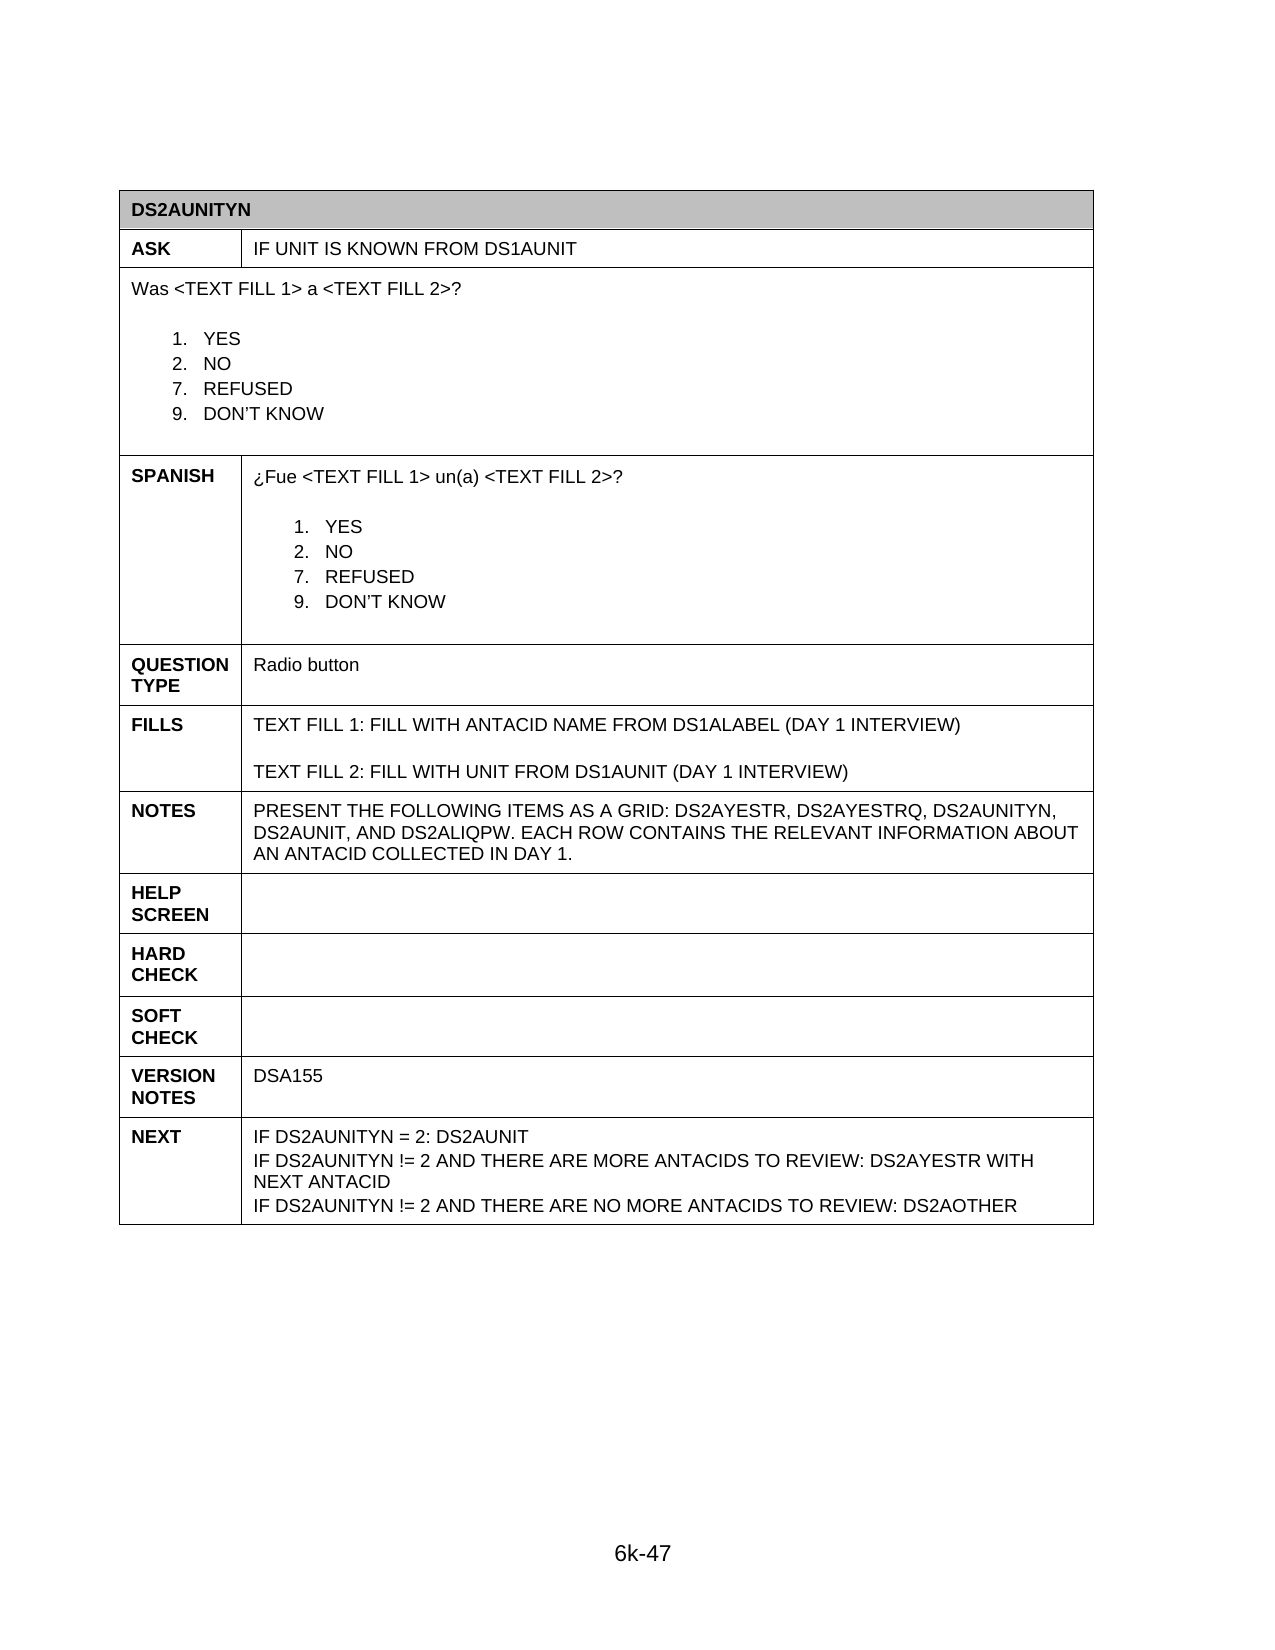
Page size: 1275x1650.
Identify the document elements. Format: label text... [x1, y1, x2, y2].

table_header DS2AUNITYN [120, 191, 1093, 228]
table_cell DSA155 [242, 1057, 1093, 1117]
table_cell IF UNIT IS KNOWN FROM DS1AUNIT [242, 230, 1093, 267]
table_cell VERSION NOTES [120, 1057, 241, 1117]
table_cell HELP SCREEN [120, 874, 241, 933]
table_cell NEXT [120, 1118, 241, 1224]
table_cell [242, 934, 1093, 996]
table_cell [242, 874, 1093, 933]
table_cell HARD CHECK [120, 934, 241, 996]
table_cell QUESTION TYPE [120, 645, 241, 705]
table_cell Radio button [242, 645, 1093, 705]
table_cell SOFT CHECK [120, 997, 241, 1056]
table_cell ¿Fue <TEXT FILL 1> un(a) <TEXT FILL 2>? 1. YES 2. NO 7. REFUSED 9. DON’T KNOW [242, 456, 1093, 644]
table_cell NOTES [120, 792, 241, 873]
table_cell TEXT FILL 1: FILL WITH ANTACID NAME FROM DS1ALABEL (DAY 1 INTERVIEW) TEXT FILL 2: FILL WITH UNIT FROM DS1AUNIT (DAY 1 INTERVIEW) [242, 706, 1093, 791]
table_cell FILLS [120, 706, 241, 791]
table_cell [242, 997, 1093, 1056]
table_cell SPANISH [120, 456, 241, 644]
table_cell PRESENT THE FOLLOWING ITEMS AS A GRID: DS2AYESTR, DS2AYESTRQ, DS2AUNITYN, DS2AUNIT, AND DS2ALIQPW. EACH ROW CONTAINS THE RELEVANT INFORMATION ABOUT AN ANTACID COLLECTED IN DAY 1. [242, 792, 1093, 873]
table_cell IF DS2AUNITYN = 2: DS2AUNIT IF DS2AUNITYN != 2 AND THERE ARE MORE ANTACIDS TO REVIEW: DS2AYESTR WITH NEXT ANTACID IF DS2AUNITYN != 2 AND THERE ARE NO MORE ANTACIDS TO REVIEW: DS2AOTHER [242, 1118, 1093, 1224]
table_cell Was <TEXT FILL 1> a <TEXT FILL 2>? 1. YES 2. NO 7. REFUSED 9. DON’T KNOW [120, 268, 1093, 455]
table_cell ASK [120, 230, 241, 267]
